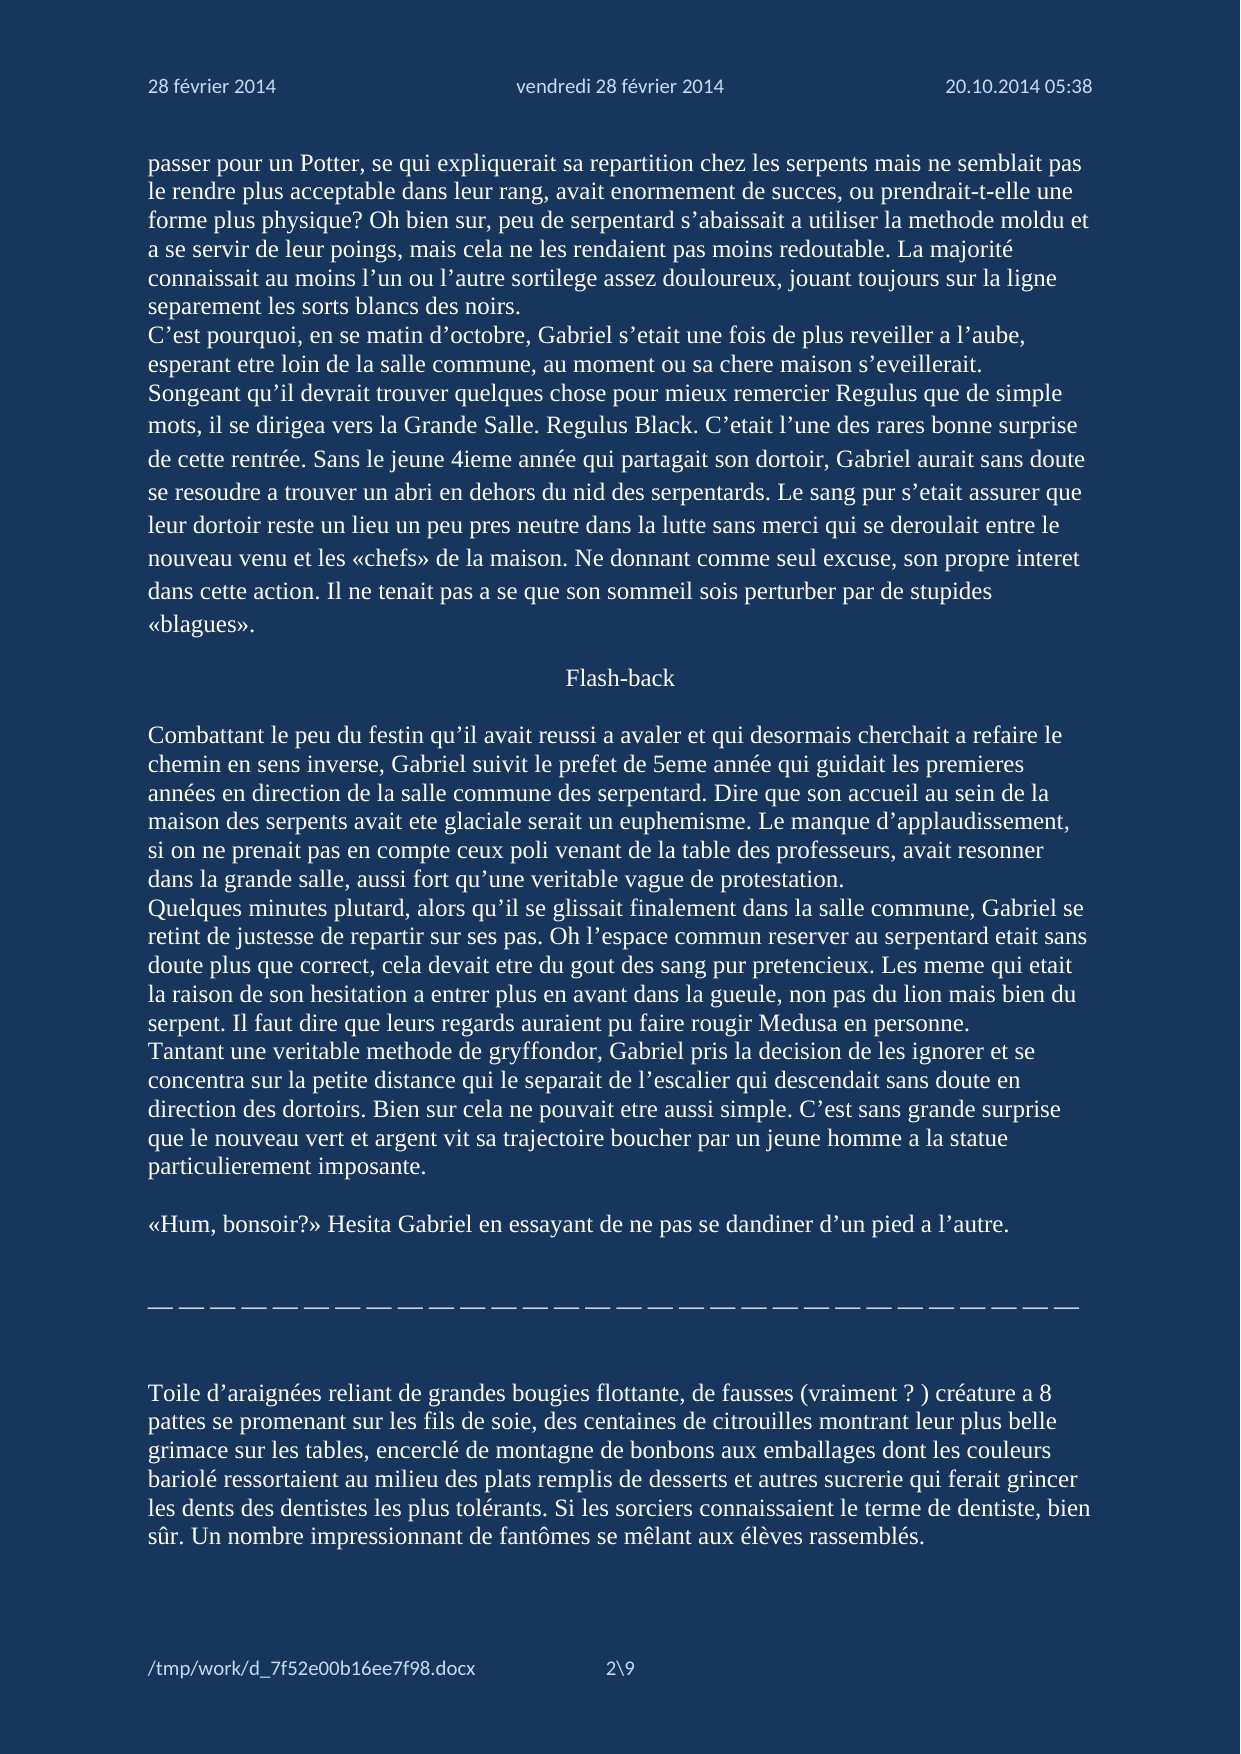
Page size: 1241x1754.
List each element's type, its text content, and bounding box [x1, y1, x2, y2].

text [148, 148, 1093, 320]
text C’est pourquoi, en se matin d’octobre, Gabriel s’etait une fois de plus reveiller a l’aube, esperant etre loin de la salle commune, au moment ou sa chere maison s’eveillerait. [148, 320, 1093, 378]
text Toile d’araignées reliant de grandes bougies flottante, de fausses (vraiment ? ) créature a 8 pattes se promenant sur les fils de soie, des centaines de citrouilles montrant leur plus belle grimace sur les tables, encerclé de montagne de bonbons aux emballages dont les couleurs bariolé ressortaient au milieu des plats remplis de desserts et autres sucrerie qui ferait grincer les dents des dentistes les plus tolérants. Si les sorciers connaissaient le terme de dentiste, bien sûr. Un nombre impressionnant de fantômes se mêlant aux élèves rassemblés. [148, 1378, 1093, 1550]
text Flash-back [148, 663, 1093, 691]
text Combattant le peu du festin qu’il avait reussi a avaler et qui desormais cherchait a refaire le chemin en sens inverse, Gabriel suivit le prefet de 5eme année qui guidait les premieres années en direction de la salle commune des serpentard. Dire que son accueil au sein de la maison des serpents avait ete glaciale serait un euphemisme. Le manque d’applaudissement, si on ne prenait pas en compte ceux poli venant de la table des professeurs, avait resonner dans la grande salle, aussi fort qu’une veritable vague de protestation. [148, 720, 1093, 893]
text «Hum, bonsoir?» Hesita Gabriel en essayant de ne pas se dandiner d’un pied a l’autre. [148, 1209, 1093, 1238]
text Tantant une veritable methode de gryffondor, Gabriel pris la decision de les ignorer et se concentra sur la petite distance qui le separait de l’escalier qui descendait sans doute en direction des dortoirs. Bien sur cela ne pouvait etre aussi simple. C’est sans grande surprise que le nouveau vert et argent vit sa trajectoire boucher par un jeune homme a la statue particulierement imposante. [148, 1036, 1093, 1180]
text Quelques minutes plutard, alors qu’il se glissait finalement dans la salle commune, Gabriel se retint de justesse de repartir sur ses pas. Oh l’espace commun reserver au serpentard etait sans doute plus que correct, cela devait etre du gout des sang pur pretencieux. Les meme qui etait la raison de son hesitation a entrer plus en avant dans la gueule, non pas du lion mais bien du serpent. Il faut dire que leurs regards auraient pu faire rougir Medusa en personne. [148, 893, 1093, 1036]
text — — — — — — — — — — — — — — — — — — — — — — — — — — — — — — [148, 1291, 1093, 1320]
text Songeant qu’il devrait trouver quelques chose pour mieux remercier Regulus que de simple mots, il se dirigea vers la Grande Salle. Regulus Black. C’etait l’une des rares bonne surprise de cette rentrée. Sans le jeune 4ieme année qui partagait son dortoir, Gabriel aurait sans doute se resoudre a trouver un abri en dehors du nid des serpentards. Le sang pur s’etait assurer que leur dortoir reste un lieu un peu pres neutre dans la lutte sans merci qui se deroulait entre le nouveau venu et les «chefs» de la maison. Ne donnant comme seul excuse, son propre interet dans cette action. Il ne tenait pas a se que son sommeil sois perturber par de stupides «blagues». [148, 378, 1093, 637]
